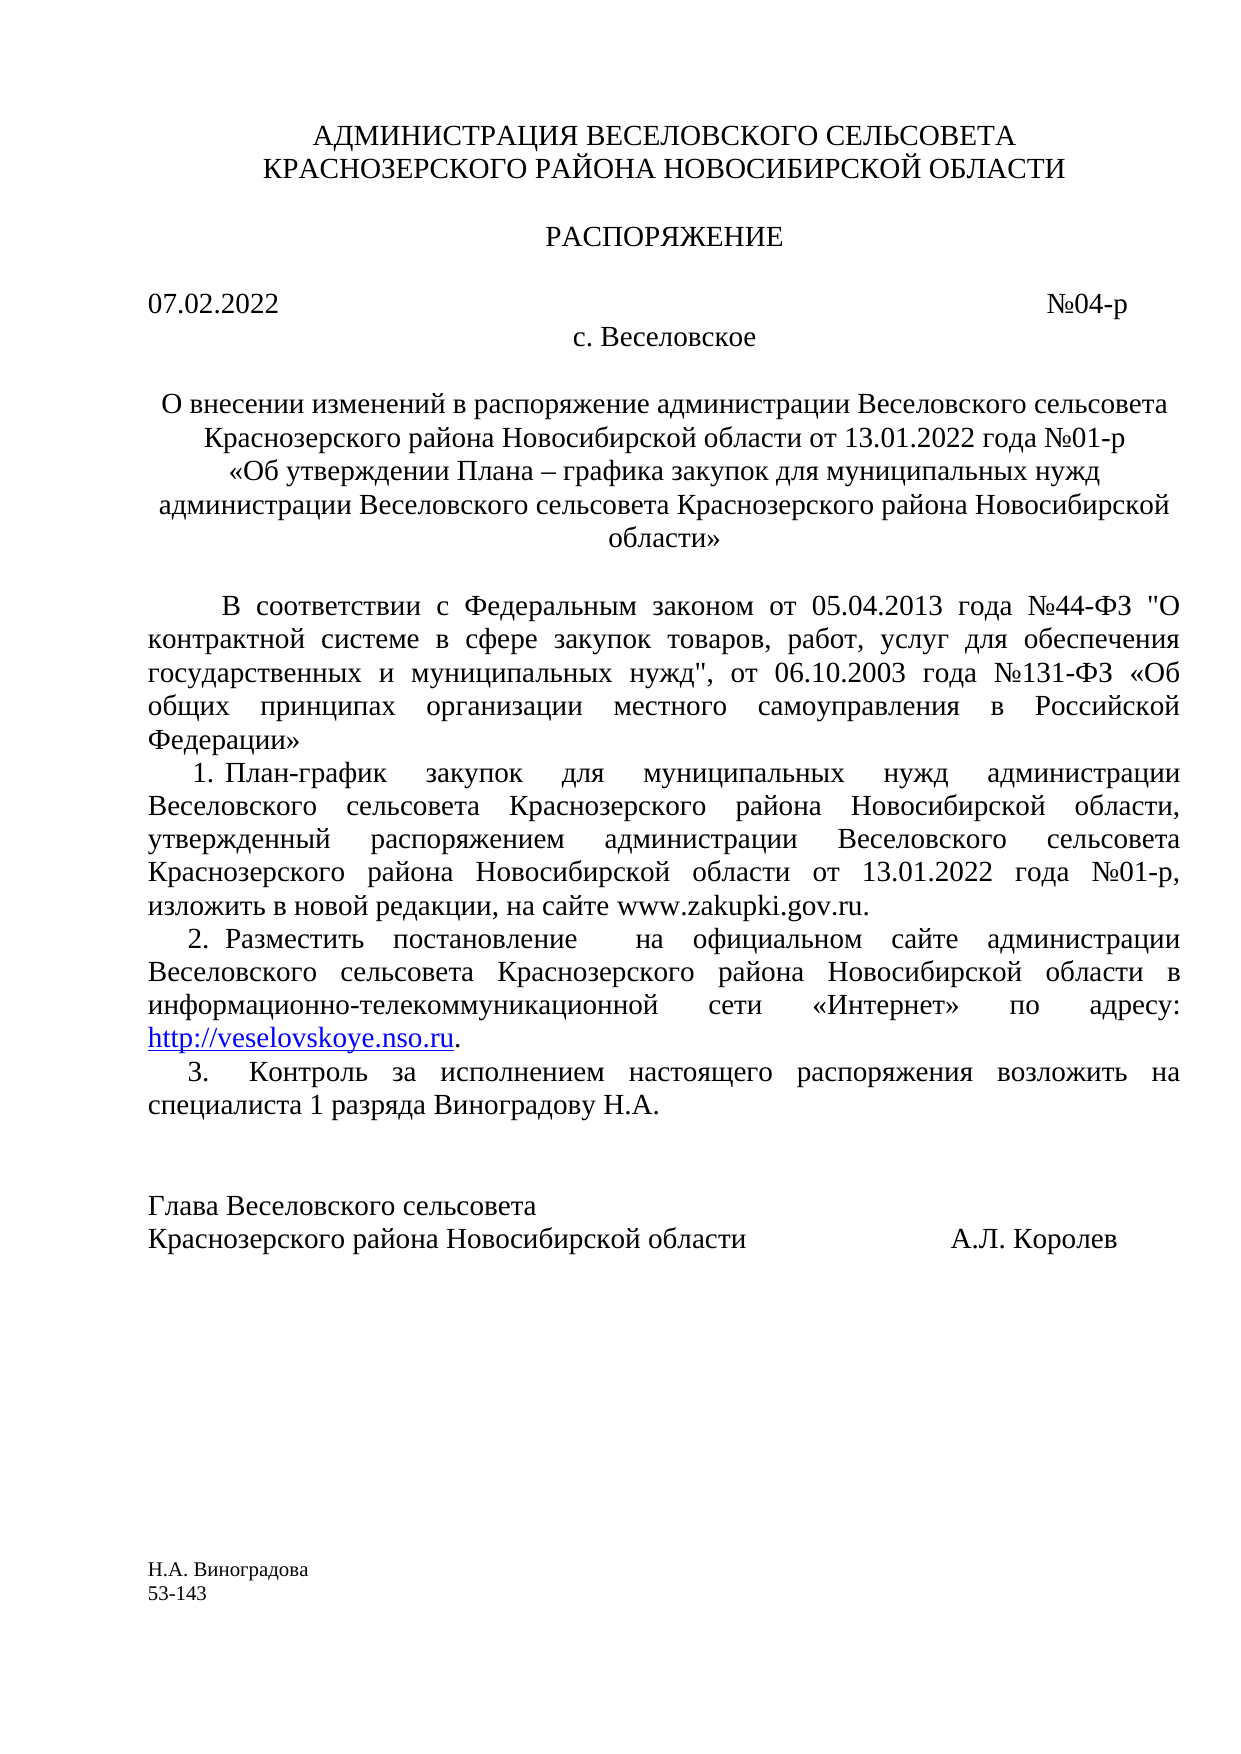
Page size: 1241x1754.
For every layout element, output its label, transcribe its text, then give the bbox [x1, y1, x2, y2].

list План-график закупок для муниципальных нужд администрации Веселовского сельсовета Краснозерского района Новосибирской области, утвержденный распоряжением администрации Веселовского сельсовета Краснозерского района Новосибирской области от 13.01.2022 года №01-р, изложить в новой редакции, на сайте www.zakupki.gov.ru. [148, 755, 1181, 922]
text Краснозерского района Новосибирской области А.Л. Королев [148, 1222, 1181, 1255]
text Глава Веселовского сельсовета [148, 1188, 1181, 1222]
text КРАСНОЗЕРСКОГО РАЙОНА НОВОСИБИРСКОЙ ОБЛАСТИ [148, 152, 1181, 185]
text АДМИНИСТРАЦИЯ ВЕСЕЛОВСКОГО СЕЛЬСОВЕТА [148, 118, 1181, 152]
text «Об утверждении Плана – графика закупок для муниципальных нужд администрации Веселовского сельсовета Краснозерского района Новосибирской области» [148, 453, 1181, 554]
text О внесении изменений в распоряжение администрации Веселовского сельсовета Краснозерского района Новосибирской области от 13.01.2022 года №01-р [148, 386, 1181, 453]
list Контроль за исполнением настоящего распоряжения возложить на специалиста 1 разряда Виноградову Н.А. [148, 1054, 1181, 1121]
text 53-143 [148, 1581, 1181, 1605]
text РАСПОРЯЖЕНИЕ [148, 219, 1181, 252]
text 07.02.2022 №04-р [148, 286, 1181, 319]
subtitle В соответствии с Федеральным законом от 05.04.2013 года №44-ФЗ "О контрактной системе в сфере закупок товаров, работ, услуг для обеспечения государственных и муниципальных нужд", от 06.10.2003 года №131-ФЗ «Об общих принципах организации местного самоуправления в Российской Федерации» [148, 588, 1181, 755]
text Н.А. Виноградова [148, 1557, 1181, 1581]
text с. Веселовское [148, 319, 1181, 353]
list Разместить постановление на официальном сайте администрации Веселовского сельсовета Краснозерского района Новосибирской области в информационно-телекоммуникационной сети «Интернет» по адресу: http://veselovskoye.nso.ru. [148, 922, 1181, 1054]
